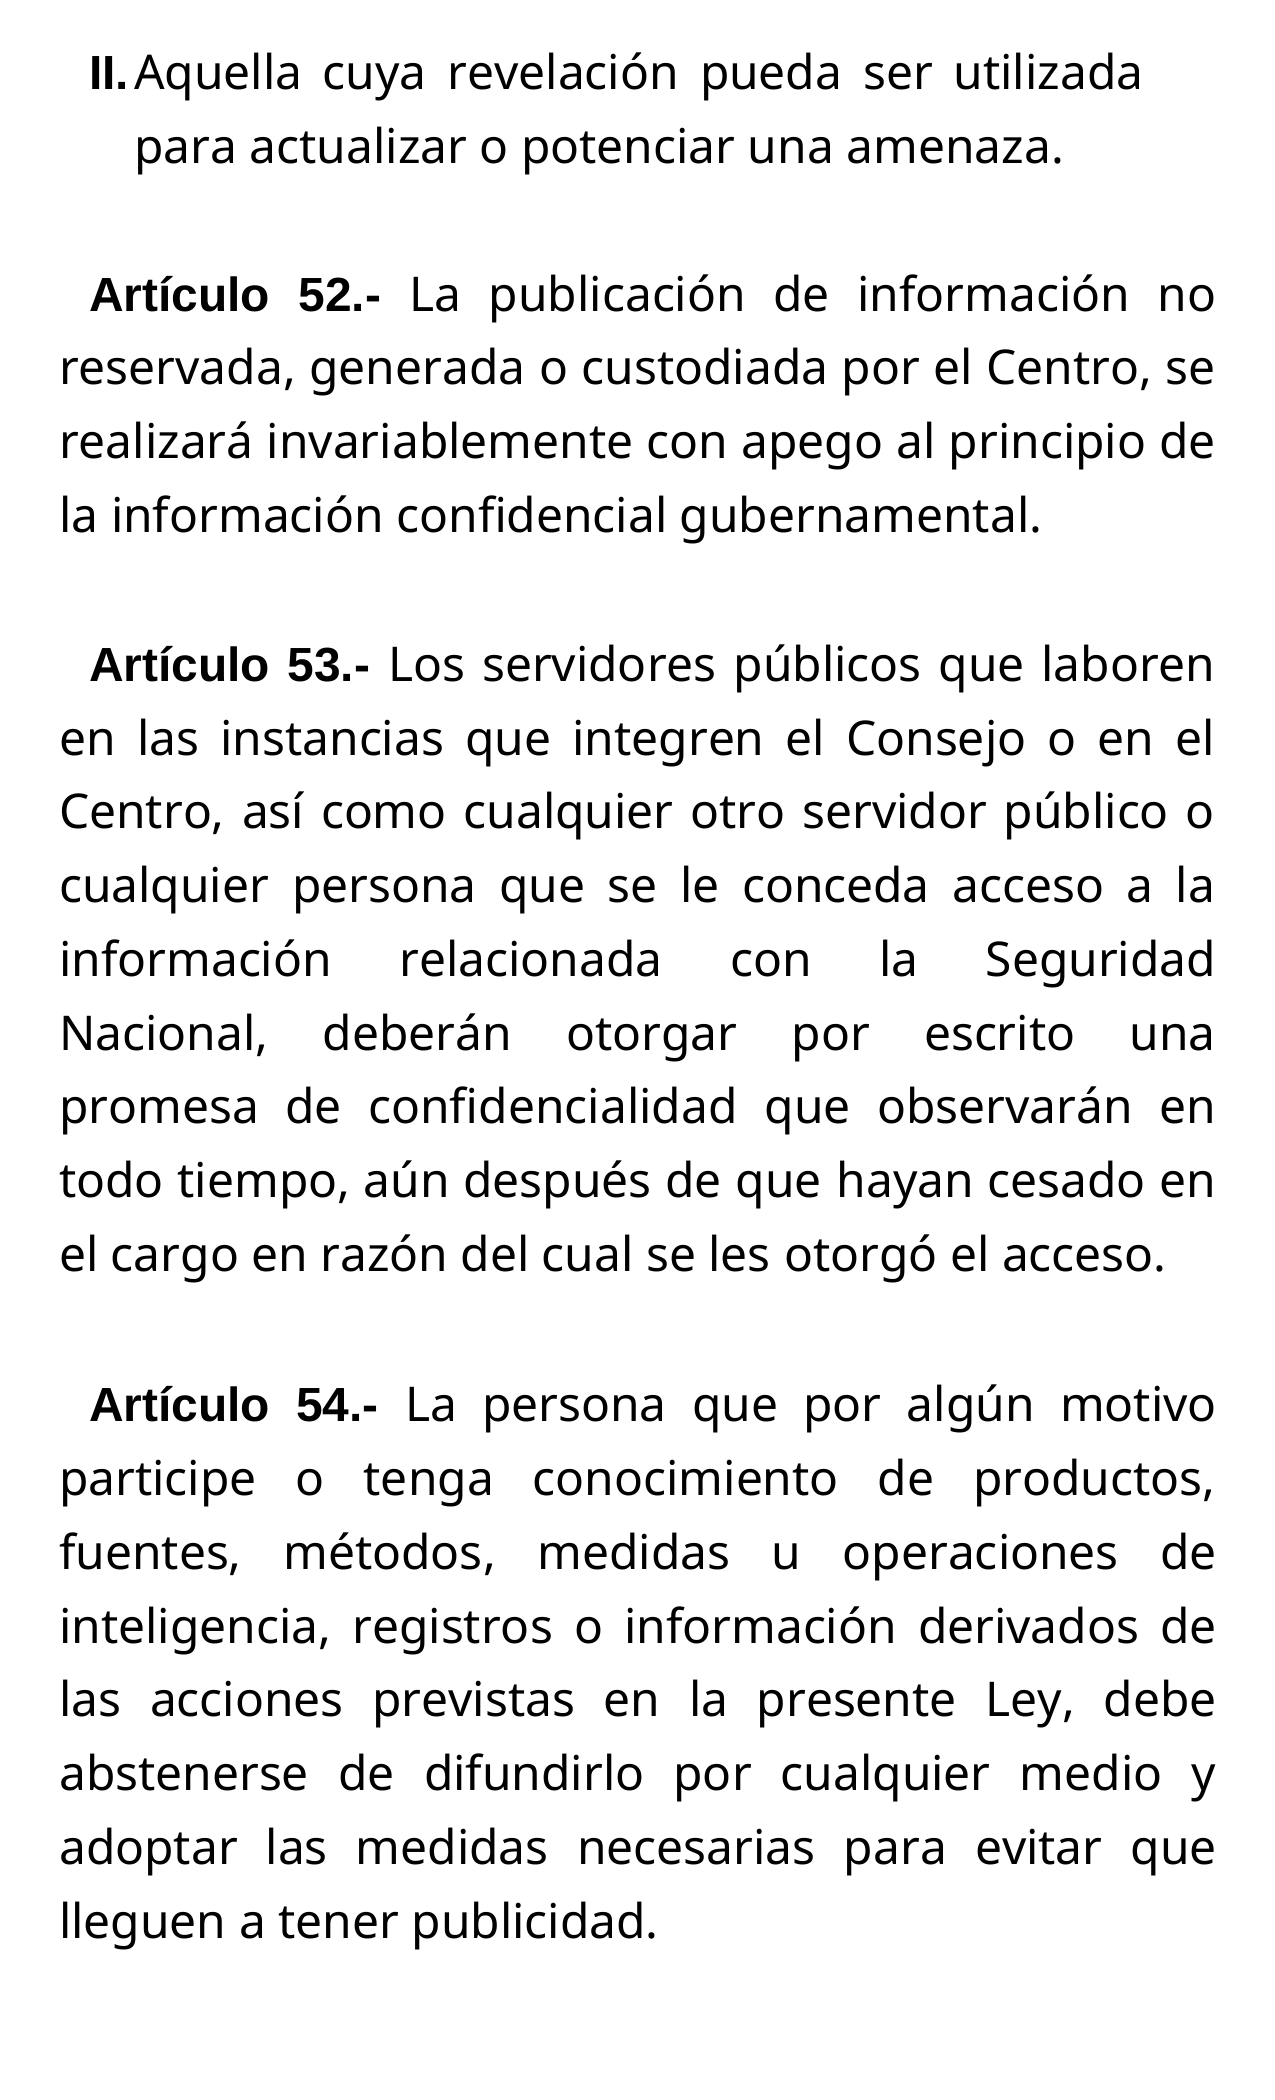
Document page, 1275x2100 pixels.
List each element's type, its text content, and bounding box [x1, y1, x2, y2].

text Artículo 54.- La persona que por algún motivo participe o tenga conocimiento de productos, fuentes, métodos, medidas u operaciones de inteligencia, registros o información derivados de las acciones previstas en la presente Ley, debe abstenerse de difundirlo por cualquier medio y adoptar las medidas necesarias para evitar que lleguen a tener publicidad. [59, 1371, 1217, 1952]
list Aquella cuya revelación pueda ser utilizada para actualizar o potenciar una amenaza. [89, 38, 1216, 177]
text Artículo 53.- Los servidores públicos que laboren en las instancias que integren el Consejo o en el Centro, así como cualquier otro servidor público o cualquier persona que se le conceda acceso a la información relacionada con la Seguridad Nacional, deberán otorgar por escrito una promesa de confidencialidad que observarán en todo tiempo, aún después de que hayan cesado en el cargo en razón del cual se les otorgó el acceso. [59, 630, 1216, 1286]
text Artículo 52.- La publicación de información no reservada, generada o custodiada por el Centro, se realizará invariablemente con apego al principio de la información confidencial gubernamental. [59, 260, 1217, 547]
